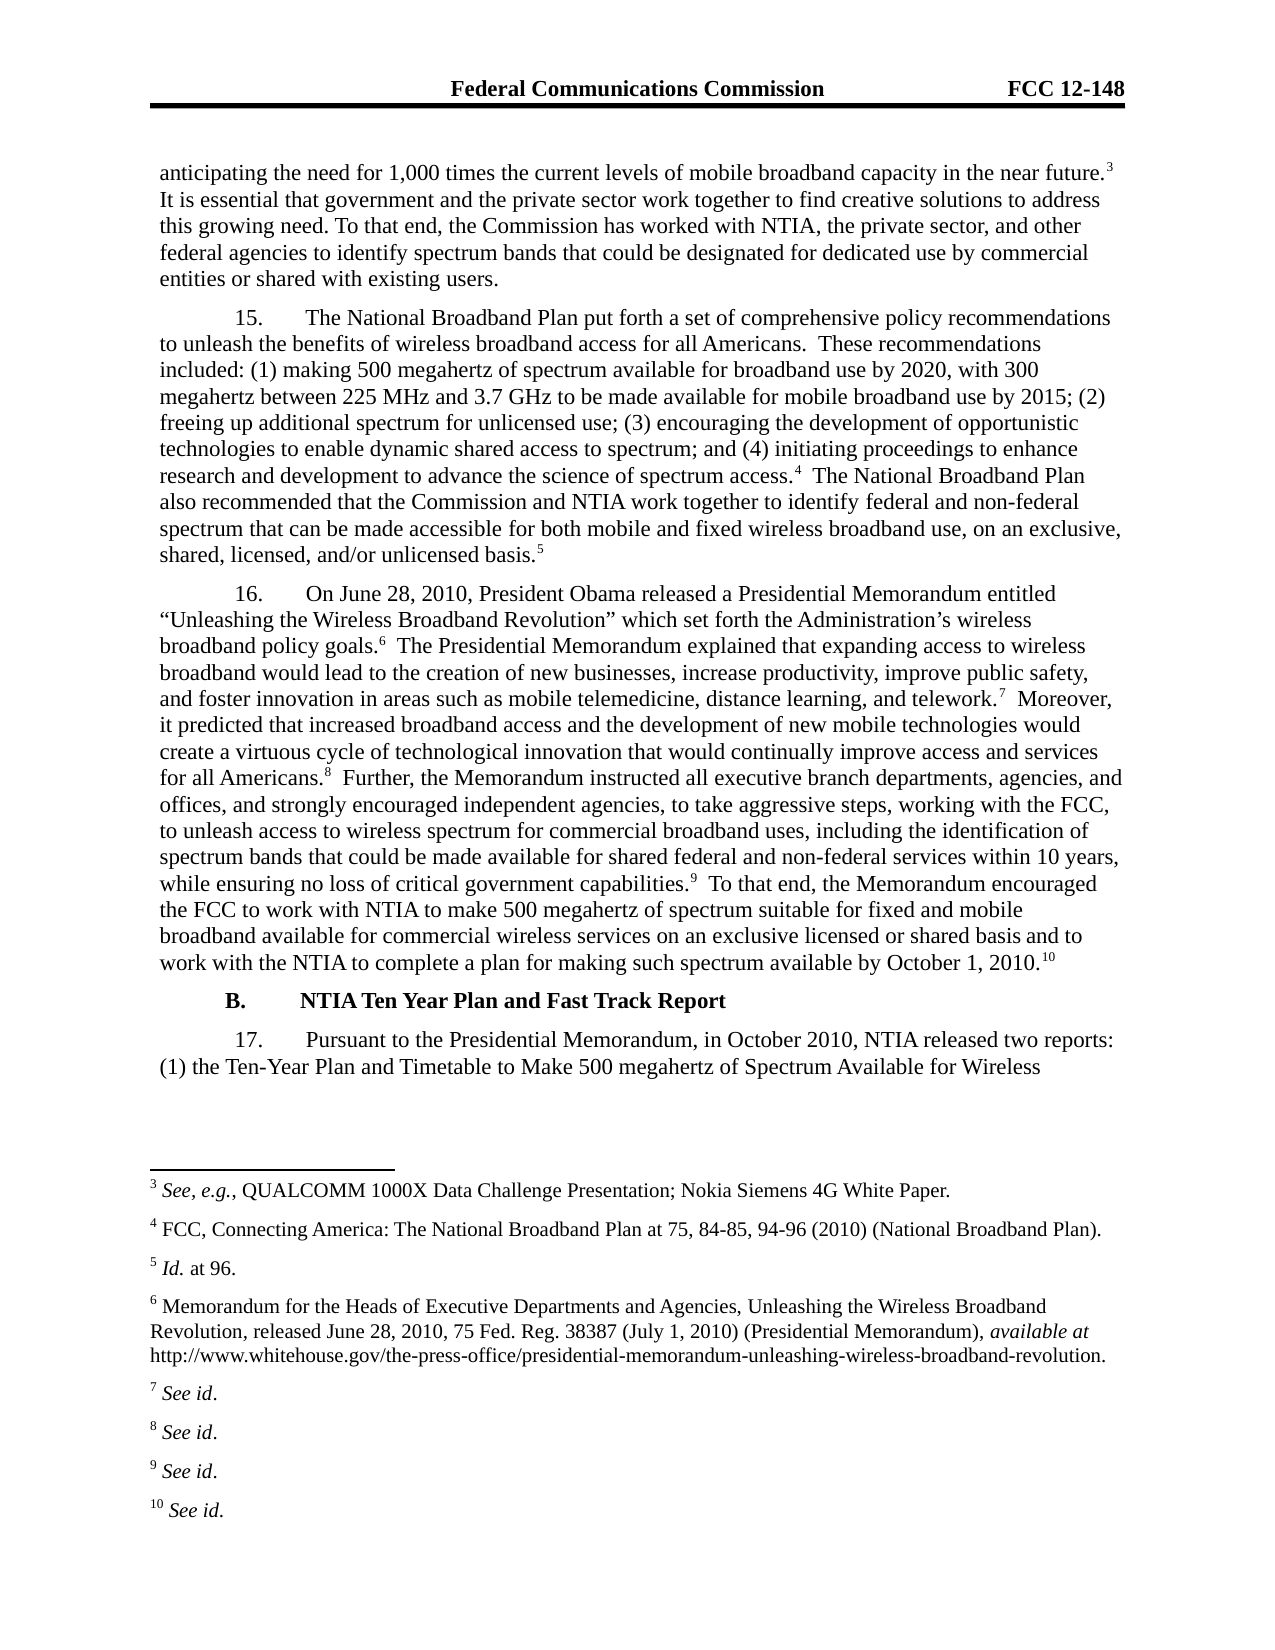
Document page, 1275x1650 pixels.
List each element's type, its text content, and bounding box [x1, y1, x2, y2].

text On June 28, 2010, President Obama released a Presidential Memorandum entitled “Unleashing the Wireless Broadband Revolution” which set forth the Administration’s wireless broadband policy goals. The Presidential Memorandum explained that expanding access to wireless broadband would lead to the creation of new businesses, increase productivity, improve public safety, and foster innovation in areas such as mobile telemedicine, distance learning, and telework. Moreover, it predicted that increased broadband access and the development of new mobile technologies would create a virtuous cycle of technological innovation that would continually improve access and services for all Americans. Further, the Memorandum instructed all executive branch departments, agencies, and offices, and strongly encouraged independent agencies, to take aggressive steps, working with the FCC, to unleash access to wireless spectrum for commercial broadband uses, including the identification of spectrum bands that could be made available for shared federal and non-federal services within 10 years, while ensuring no loss of critical government capabilities. To that end, the Memorandum encouraged the FCC to work with NTIA to make 500 megahertz of spectrum suitable for fixed and mobile broadband available for commercial wireless services on an exclusive licensed or shared basis and to work with the NTIA to complete a plan for making such spectrum available by October 1, 2010. [159, 580, 1125, 975]
subtitle NTIA Ten Year Plan and Fast Track Report [225, 988, 1125, 1014]
text The National Broadband Plan put forth a set of comprehensive policy recommendations to unleash the benefits of wireless broadband access for all Americans. These recommendations included: (1) making 500 megahertz of spectrum available for broadband use by 2020, with 300 megahertz between 225 MHz and 3.7 GHz to be made available for mobile broadband use by 2015; (2) freeing up additional spectrum for unlicensed use; (3) encouraging the development of opportunistic technologies to enable dynamic shared access to spectrum; and (4) initiating proceedings to enhance research and development to advance the science of spectrum access. The National Broadband Plan also recommended that the Commission and NTIA work together to identify federal and non-federal spectrum that can be made accessible for both mobile and fixed wireless broadband use, on an exclusive, shared, licensed, and/or unlicensed basis. [159, 304, 1125, 567]
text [159, 159, 1125, 291]
